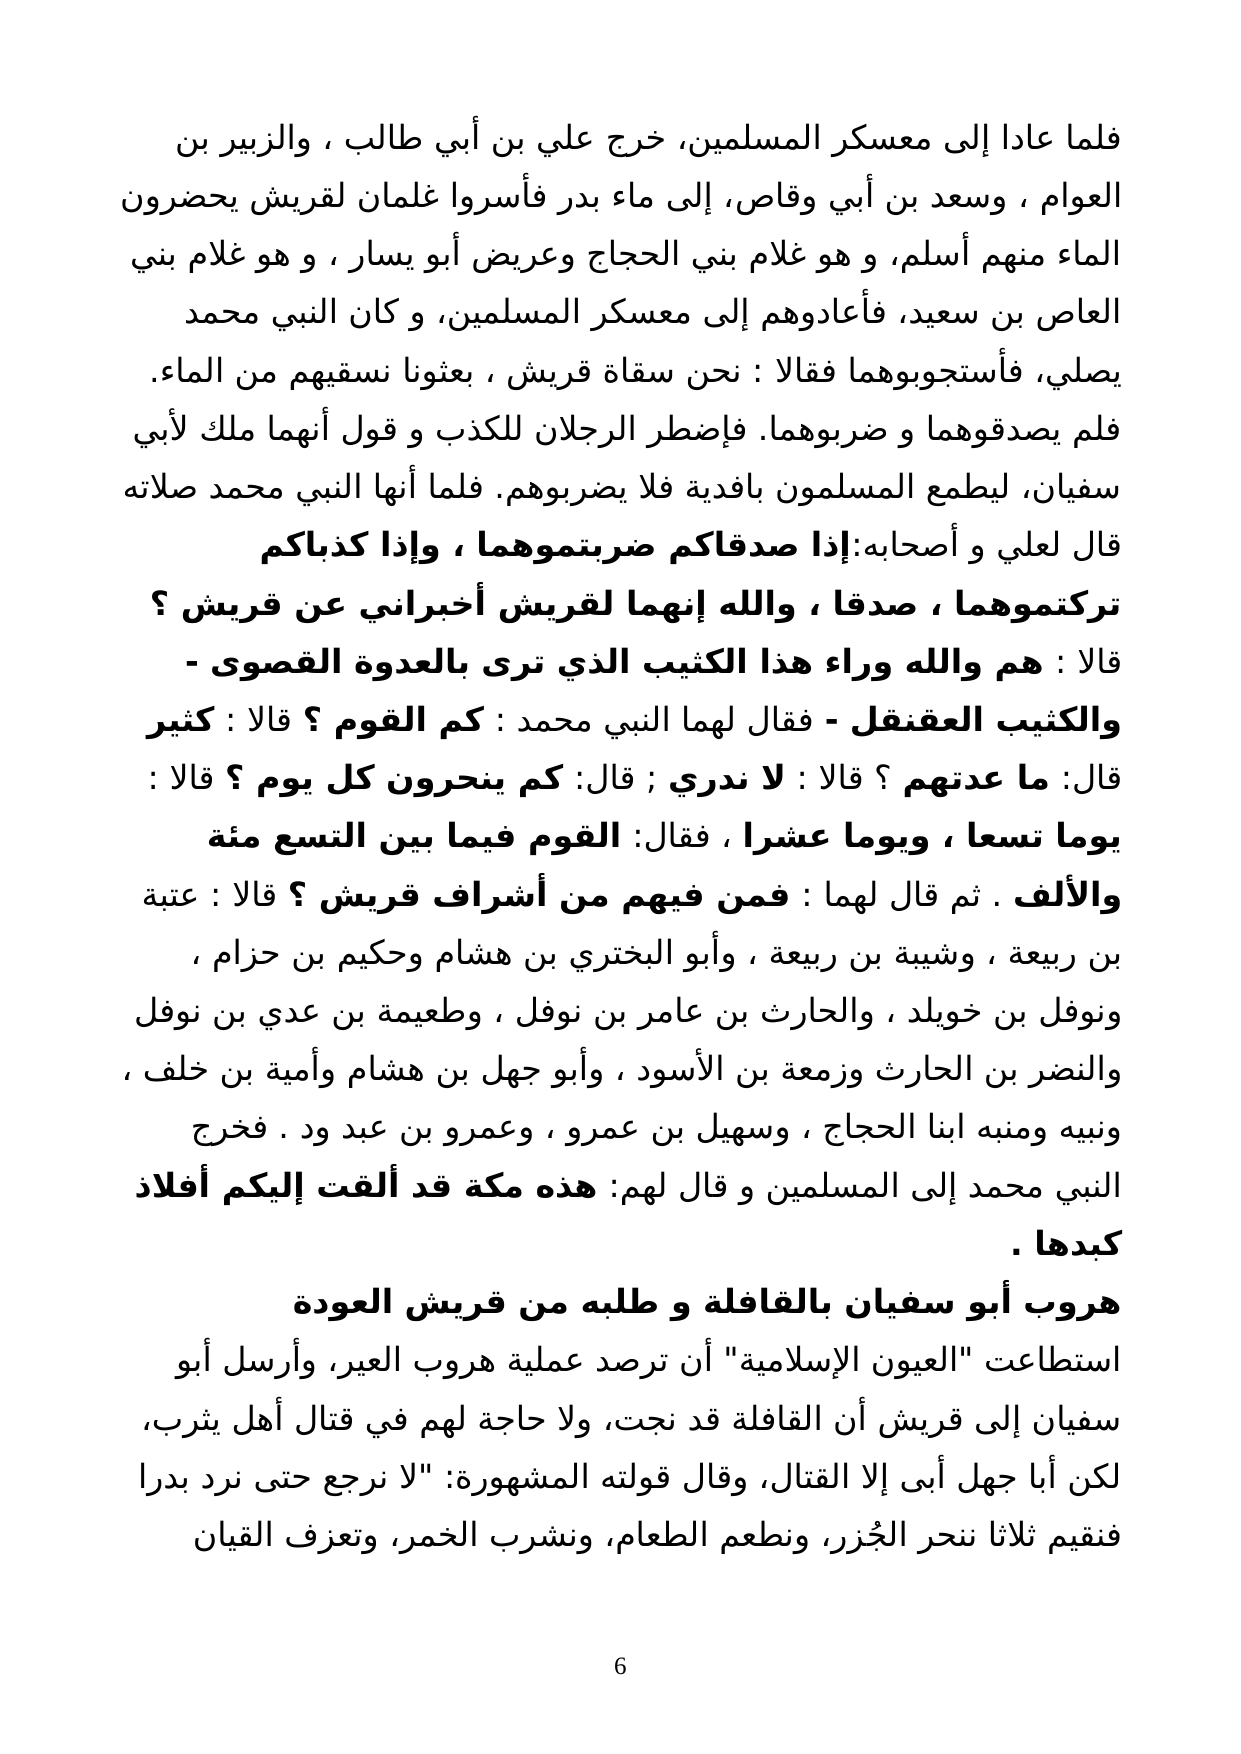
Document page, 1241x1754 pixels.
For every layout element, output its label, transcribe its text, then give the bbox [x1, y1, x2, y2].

text هروب أبو سفيان بالقافلة و طلبه من قريش العودة [118, 1283, 1122, 1322]
text فلما عادا إلى معسكر المسلمين، خرج علي بن أبي طالب ، والزبير بن العوام ، وسعد بن أبي وقاص، إلى ماء بدر فأسروا غلمان لقريش يحضرون الماء منهم أسلم، و هو غلام بني الحجاج وعريض أبو يسار ، و هو غلام بني العاص بن سعيد، فأعادوهم إلى معسكر المسلمين، و كان النبي محمد يصلي، فأستجوبوهما فقالا : نحن سقاة قريش ، بعثونا نسقيهم من الماء. فلم يصدقوهما و ضربوهما. فإضطر الرجلان للكذب و قول أنهما ملك لأبي سفيان، ليطمع المسلمون بافدية فلا يضربوهم. فلما أنها النبي محمد صلاته قال لعلي و أصحابه:إذا صدقاكم ضربتموهما ، وإذا كذباكم تركتموهما ، صدقا ، والله إنهما لقريش أخبراني عن قريش ؟ قالا : هم والله وراء هذا الكثيب الذي ترى بالعدوة القصوى - والكثيب العقنقل - فقال لهما النبي محمد : كم القوم ؟ قالا : كثير قال: ما عدتهم ؟ قالا : لا ندري ; قال: كم ينحرون كل يوم ؟ قالا : يوما تسعا ، ويوما عشرا ، فقال: القوم فيما بين التسع مئة والألف . ثم قال لهما : فمن فيهم من أشراف قريش ؟ قالا : عتبة بن ربيعة ، وشيبة بن ربيعة ، وأبو البختري بن هشام وحكيم بن حزام ، ونوفل بن خويلد ، والحارث بن عامر بن نوفل ، وطعيمة بن عدي بن نوفل والنضر بن الحارث وزمعة بن الأسود ، وأبو جهل بن هشام وأمية بن خلف ، ونبيه ومنبه ابنا الحجاج ، وسهيل بن عمرو ، وعمرو بن عبد ود . فخرج النبي محمد إلى المسلمين و قال لهم: هذه مكة قد ألقت إليكم أفلاذ كبدها . [118, 118, 1122, 1263]
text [118, 1341, 1122, 1554]
